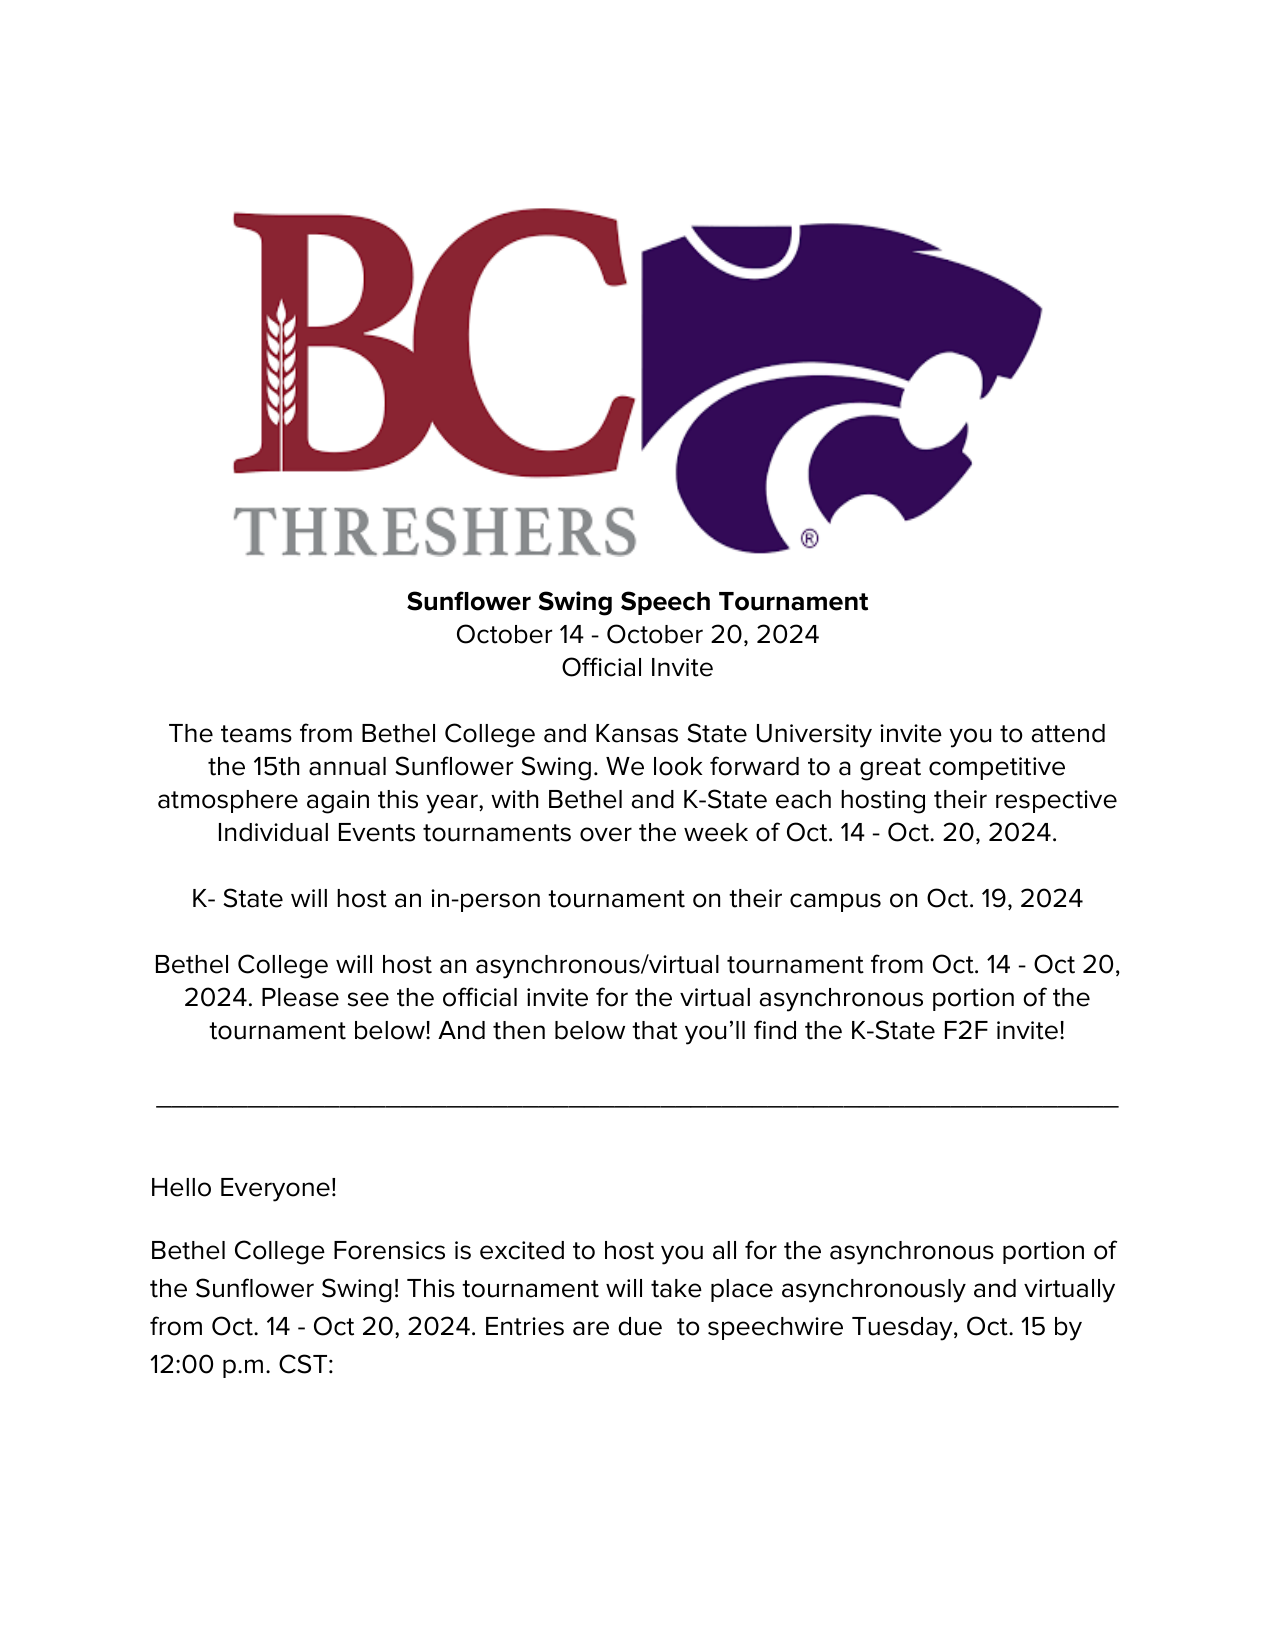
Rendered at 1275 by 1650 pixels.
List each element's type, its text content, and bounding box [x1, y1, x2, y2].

text _______________________________________________________________ [150, 1081, 1125, 1114]
text October 14 - October 20, 2024 [150, 618, 1125, 651]
text Bethel College will host an asynchronous/virtual tournament from Oct. 14 - Oct 20, 2024. Please see the official invite for the virtual asynchronous portion of the tournament below! And then below that you’ll find the K-State F2F invite! [150, 948, 1125, 1048]
text The teams from Bethel College and Kansas State University invite you to attend the 15th annual Sunflower Swing. We look forward to a great competitive atmosphere again this year, with Bethel and K-State each hosting their respective Individual Events tournaments over the week of Oct. 14 - Oct. 20, 2024. [150, 717, 1125, 849]
text Bethel College Forensics is excited to host you all for the asynchronous portion of the Sunflower Swing! This tournament will take place asynchronously and virtually from Oct. 14 - Oct 20, 2024. Entries are due to speechwire Tuesday, Oct. 15 by 12:00 p.m. CST: [150, 1234, 1125, 1381]
text Hello Everyone! [150, 1172, 1125, 1205]
text Official Invite [150, 651, 1125, 684]
text K- State will host an in-person tournament on their campus on Oct. 19, 2024 [150, 882, 1125, 916]
text Sunflower Swing Speech Tournament [150, 585, 1125, 618]
picture [231, 208, 1044, 557]
